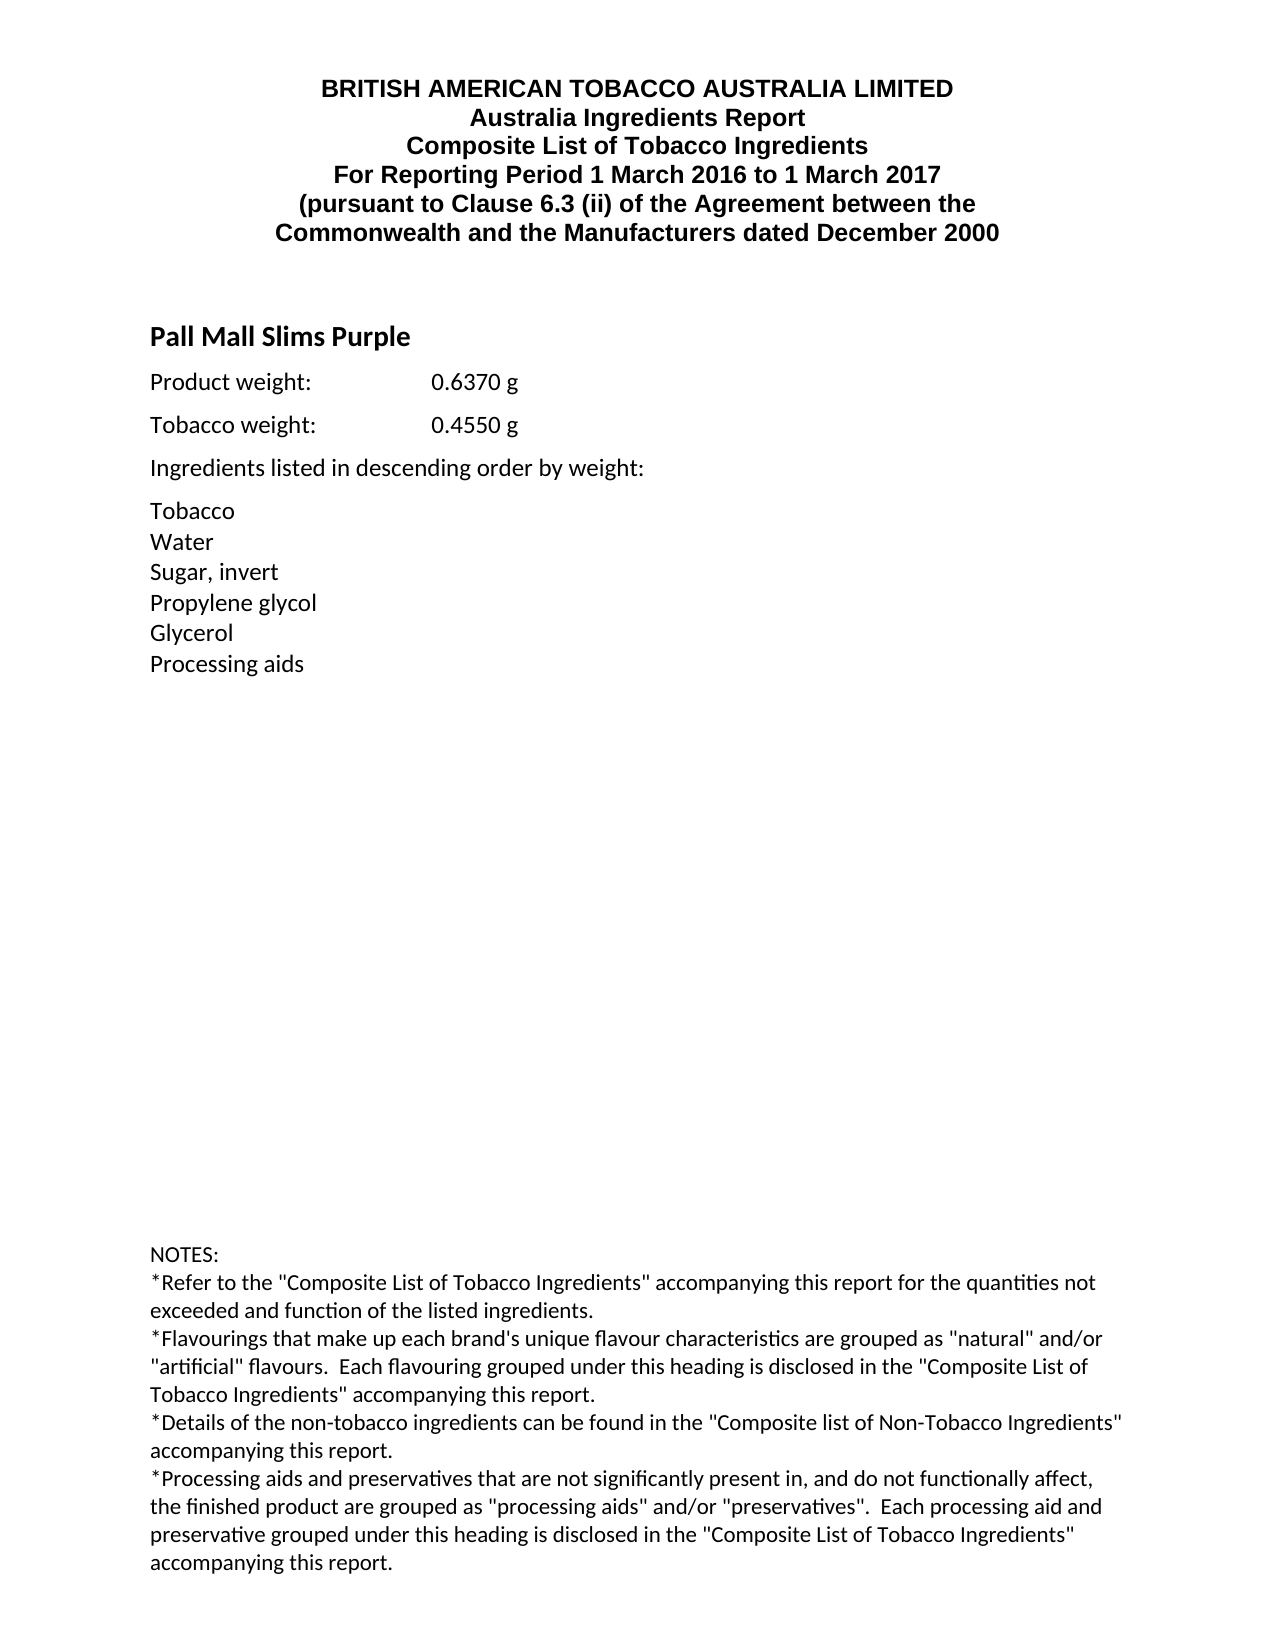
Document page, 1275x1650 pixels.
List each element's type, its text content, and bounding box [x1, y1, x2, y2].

text Tobacco weight: 0.4550 g [150, 409, 1125, 440]
text Processing aids [150, 648, 1125, 679]
text Water [150, 526, 1125, 557]
subtitle Pall Mall Slims Purple [150, 318, 1125, 354]
text Sugar, invert [150, 557, 1125, 587]
text Product weight: 0.6370 g [150, 366, 1125, 397]
text Propylene glycol [150, 587, 1125, 618]
text Ingredients listed in descending order by weight: [150, 452, 1125, 483]
text Glycerol [150, 618, 1125, 648]
text Tobacco [150, 496, 1125, 526]
